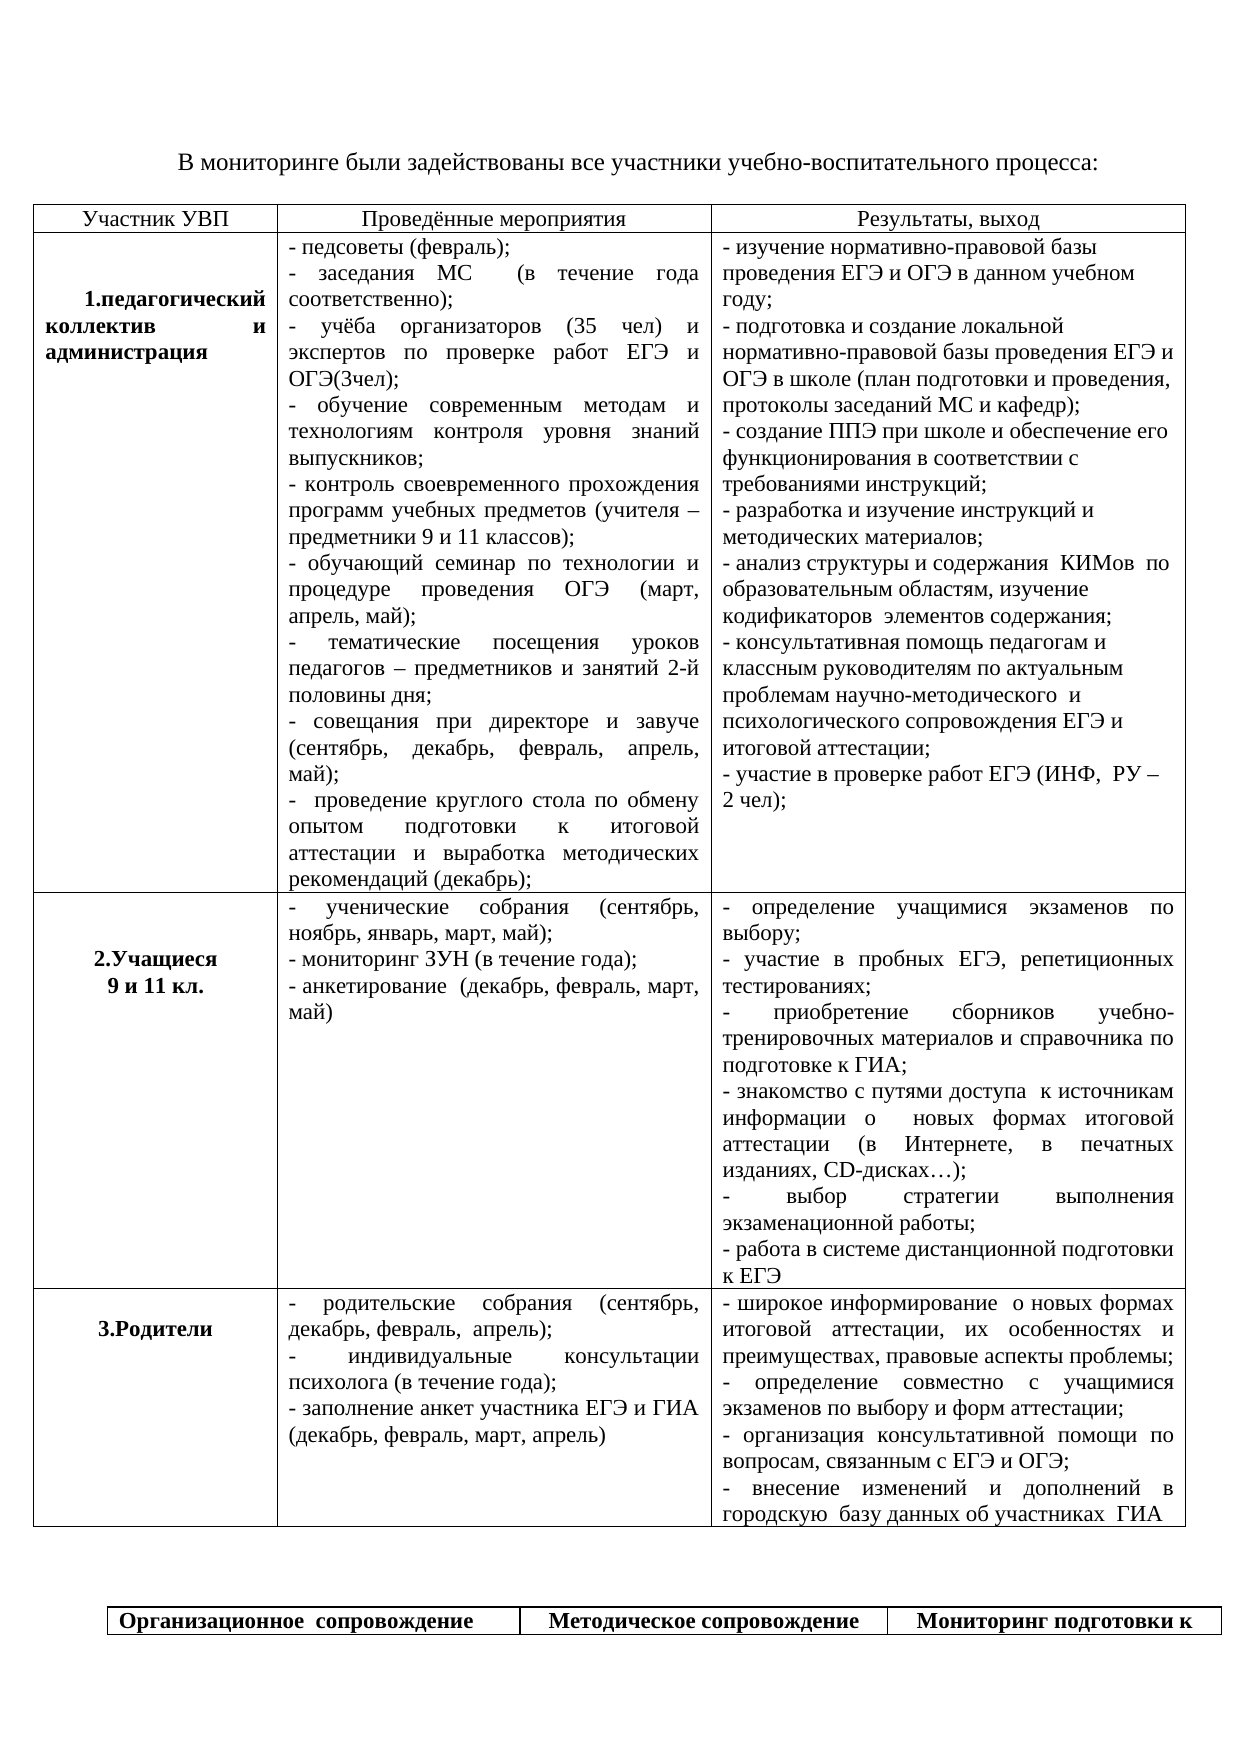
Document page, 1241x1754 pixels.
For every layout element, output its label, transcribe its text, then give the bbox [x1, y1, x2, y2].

table_cell - определение учащимися экзаменов по выбору; - участие в пробных ЕГЭ, репетиционных тестированиях; - приобретение сборников учебно-тренировочных материалов и справочника по подготовке к ГИА; - знакомство с путями доступа к источникам информации о новых формах итоговой аттестации (в Интернете, в печатных изданиях, CD-дисках…); - выбор стратегии выполнения экзаменационной работы; - работа в системе дистанционной подготовки к ЕГЭ [712, 893, 1185, 1288]
table_cell - ученические собрания (сентябрь, ноябрь, январь, март, май); - мониторинг ЗУН (в течение года); - анкетирование (декабрь, февраль, март, май) [278, 893, 711, 1288]
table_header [521, 1608, 887, 1634]
table_cell - изучение нормативно-правовой базы проведения ЕГЭ и ОГЭ в данном учебном году; - подготовка и создание локальной нормативно-правовой базы проведения ЕГЭ и ОГЭ в школе (план подготовки и проведения, протоколы заседаний МС и кафедр); - создание ППЭ при школе и обеспечение его функционирования в соответствии с требованиями инструкций; - разработка и изучение инструкций и методических материалов; - анализ структуры и содержания КИМов по образовательным областям, изучение кодификаторов элементов содержания; - консультативная помощь педагогам и классным руководителям по актуальным проблемам научно-методического и психологического сопровождения ЕГЭ и итоговой аттестации; - участие в проверке работ ЕГЭ (ИНФ, РУ – 2 чел); [712, 233, 1185, 892]
table_header Проведённые мероприятия [278, 205, 711, 232]
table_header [108, 1608, 519, 1634]
table_header Участник УВП [34, 205, 277, 232]
table_cell 2.Учащиеся 9 и 11 кл. [34, 893, 277, 1288]
table_cell 1.педагогический коллектив и администрация [34, 233, 277, 892]
table_cell - широкое информирование о новых формах итоговой аттестации, их особенностях и преимуществах, правовые аспекты проблемы; - определение совместно с учащимися экзаменов по выбору и форм аттестации; - организация консультативной помощи по вопросам, связанным с ЕГЭ и ОГЭ; - внесение изменений и дополнений в городскую базу данных об участниках ГИА [712, 1289, 1185, 1526]
text В мониторинге были задействованы все участники учебно-воспитательного процесса: [177, 147, 1152, 176]
table_cell - родительские собрания (сентябрь, декабрь, февраль, апрель); - индивидуальные консультации психолога (в течение года); - заполнение анкет участника ЕГЭ и ГИА (декабрь, февраль, март, апрель) [278, 1289, 711, 1526]
table_cell - педсоветы (февраль); - заседания МС (в течение года соответственно); - учёба организаторов (35 чел) и экспертов по проверке работ ЕГЭ и ОГЭ(3чел); - обучение современным методам и технологиям контроля уровня знаний выпускников; - контроль своевременного прохождения программ учебных предметов (учителя – предметники 9 и 11 классов); - обучающий семинар по технологии и процедуре проведения ОГЭ (март, апрель, май); - тематические посещения уроков педагогов – предметников и занятий 2-й половины дня; - совещания при директоре и завуче (сентябрь, декабрь, февраль, апрель, май); - проведение круглого стола по обмену опытом подготовки к итоговой аттестации и выработка методических рекомендаций (декабрь); [278, 233, 711, 892]
table_header Результаты, выход [712, 205, 1185, 232]
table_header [888, 1608, 1221, 1634]
table_cell 3.Родители [34, 1289, 277, 1526]
